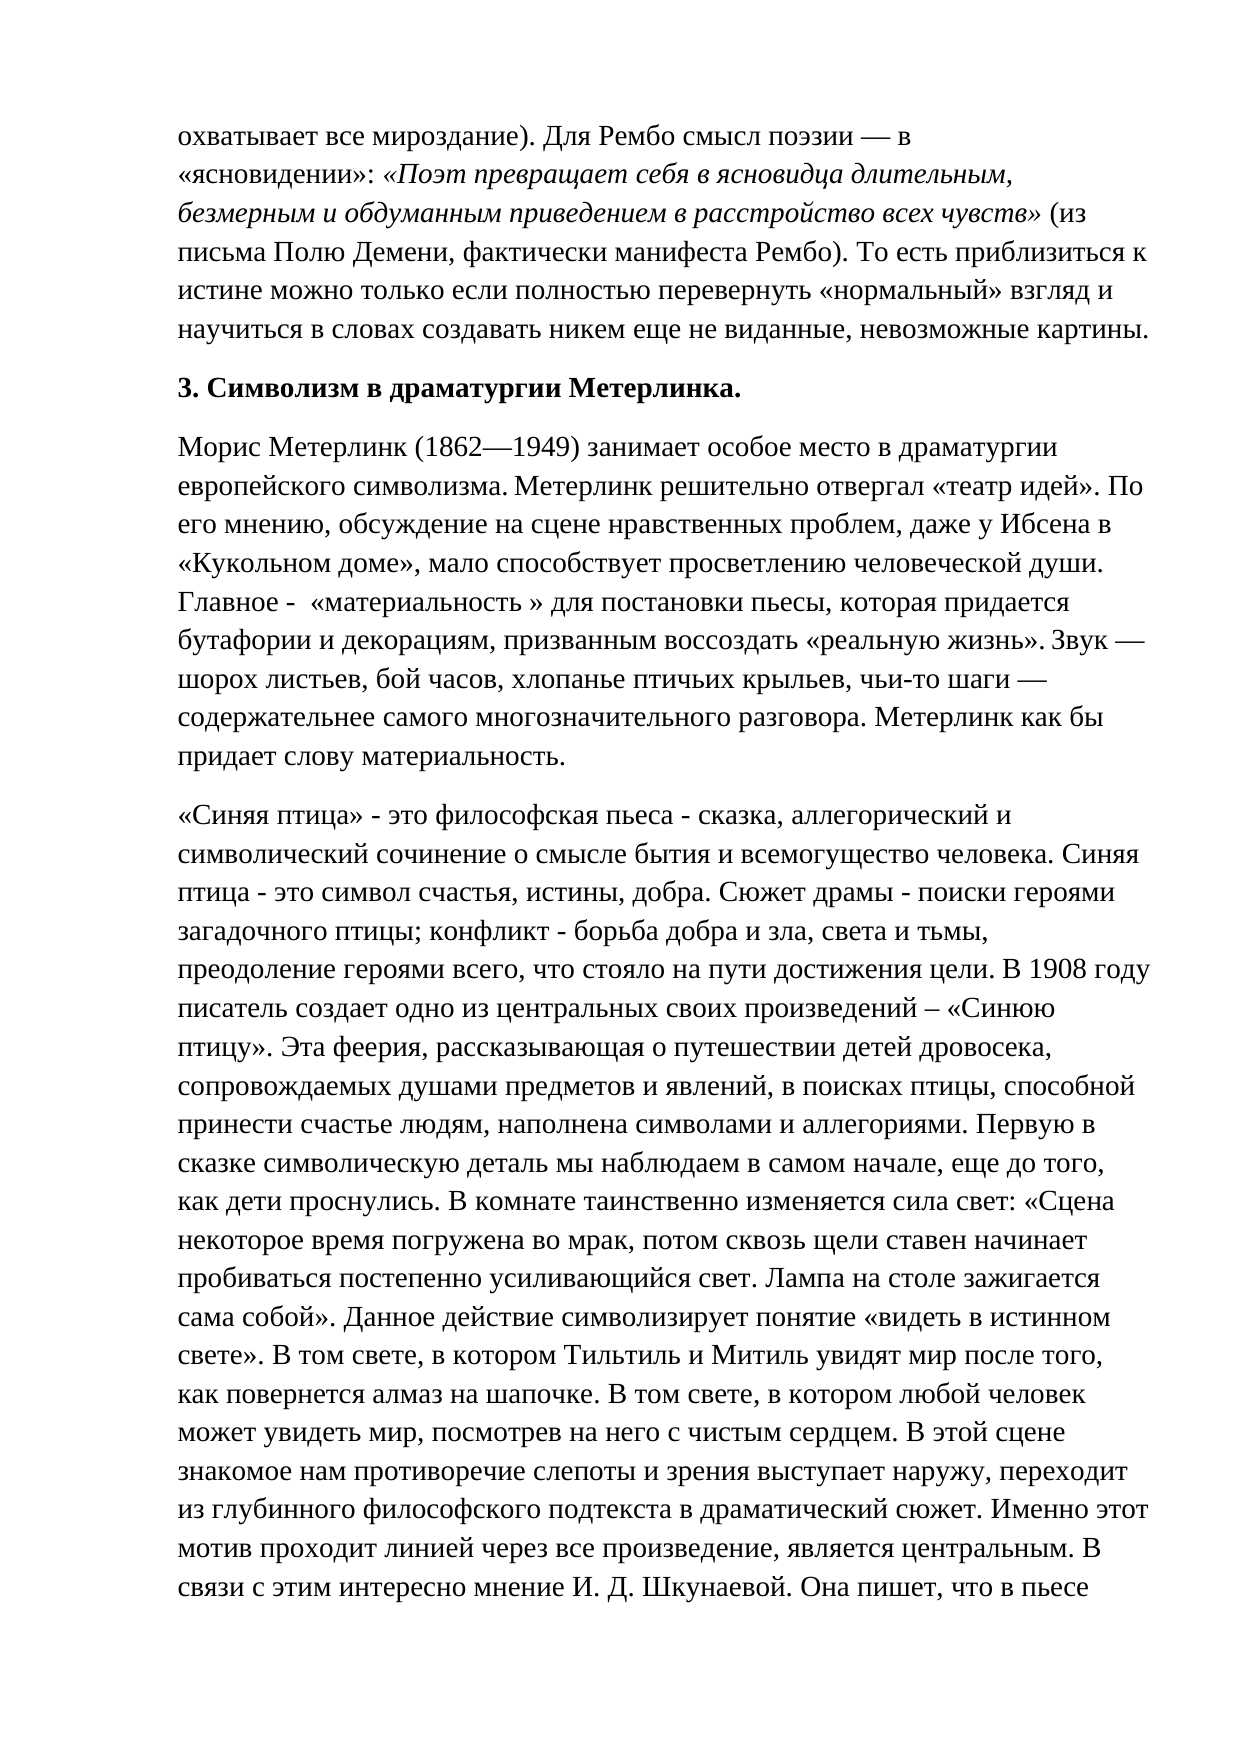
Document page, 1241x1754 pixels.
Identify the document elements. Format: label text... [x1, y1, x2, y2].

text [177, 797, 1152, 1602]
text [177, 118, 1152, 344]
text Морис Метерлинк (1862—1949) занимает особое место в драматургии европейского символизма. Метерлинк решительно отвергал «театр идей». По его мнению, обсуждение на сцене нравственных проблем, даже у Ибсена в «Кукольном доме», мало способствует просветлению человеческой души. Главное - «материальность » для постановки пьесы, которая придается бутафории и декорациям, призванным воссоздать «реальную жизнь». Звук — шорох листьев, бой часов, хлопанье птичьих крыльев, чьи-то шаги — содержательнее самого многозначительного разговора. Метерлинк как бы придает слову материальность. [177, 429, 1152, 771]
text 3. Символизм в драматургии Метерлинка. [177, 370, 1152, 404]
